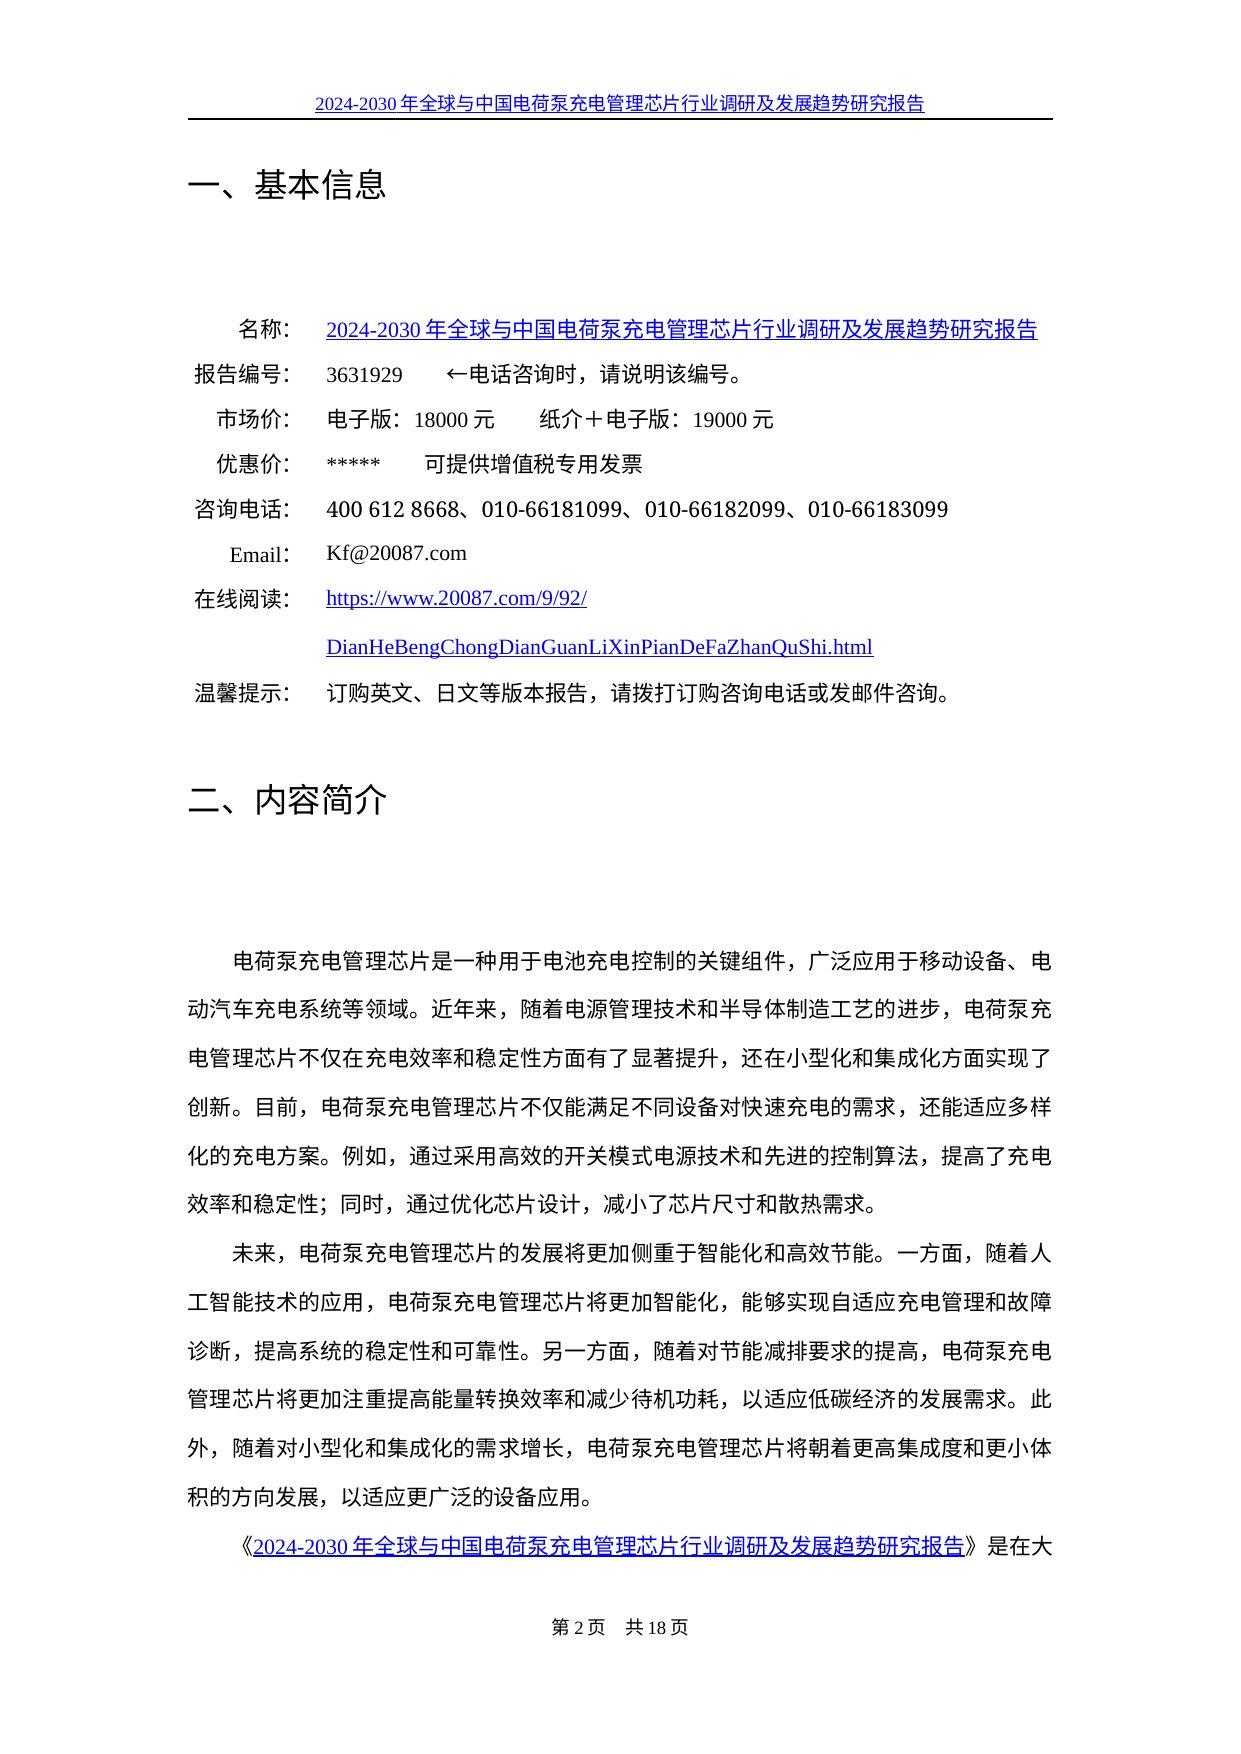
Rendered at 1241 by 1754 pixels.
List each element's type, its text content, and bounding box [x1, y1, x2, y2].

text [187, 943, 1053, 1561]
table_cell Kf@20087.com [315, 537, 1073, 582]
title 一、基本信息 [187, 150, 1053, 215]
table_cell 咨询电话： [167, 492, 315, 537]
table_cell 订购英文、日文等版本报告，请拨打订购咨询电话或发邮件咨询。 [315, 675, 1073, 720]
table_header 名称： [167, 312, 315, 357]
table_cell 报告编号： [167, 357, 315, 402]
table_cell 温馨提示： [167, 675, 315, 720]
table_cell ***** 可提供增值税专用发票 [315, 447, 1073, 492]
table_cell 市场价： [167, 402, 315, 447]
table_cell 在线阅读： [167, 582, 315, 675]
table_cell 400 612 8668、010-66181099、010-66182099、010-66183099 [315, 492, 1073, 537]
title 二、内容简介 [187, 766, 1053, 831]
table_cell Email： [167, 537, 315, 582]
table_cell 电子版：18000 元 纸介＋电子版：19000 元 [315, 402, 1073, 447]
table_cell 3631929 ←电话咨询时，请说明该编号。 [315, 357, 1073, 402]
table_cell 优惠价： [167, 447, 315, 492]
table_cell [315, 582, 1073, 675]
table_header 2024-2030年全球与中国电荷泵充电管理芯片行业调研及发展趋势研究报告 [315, 312, 1073, 357]
